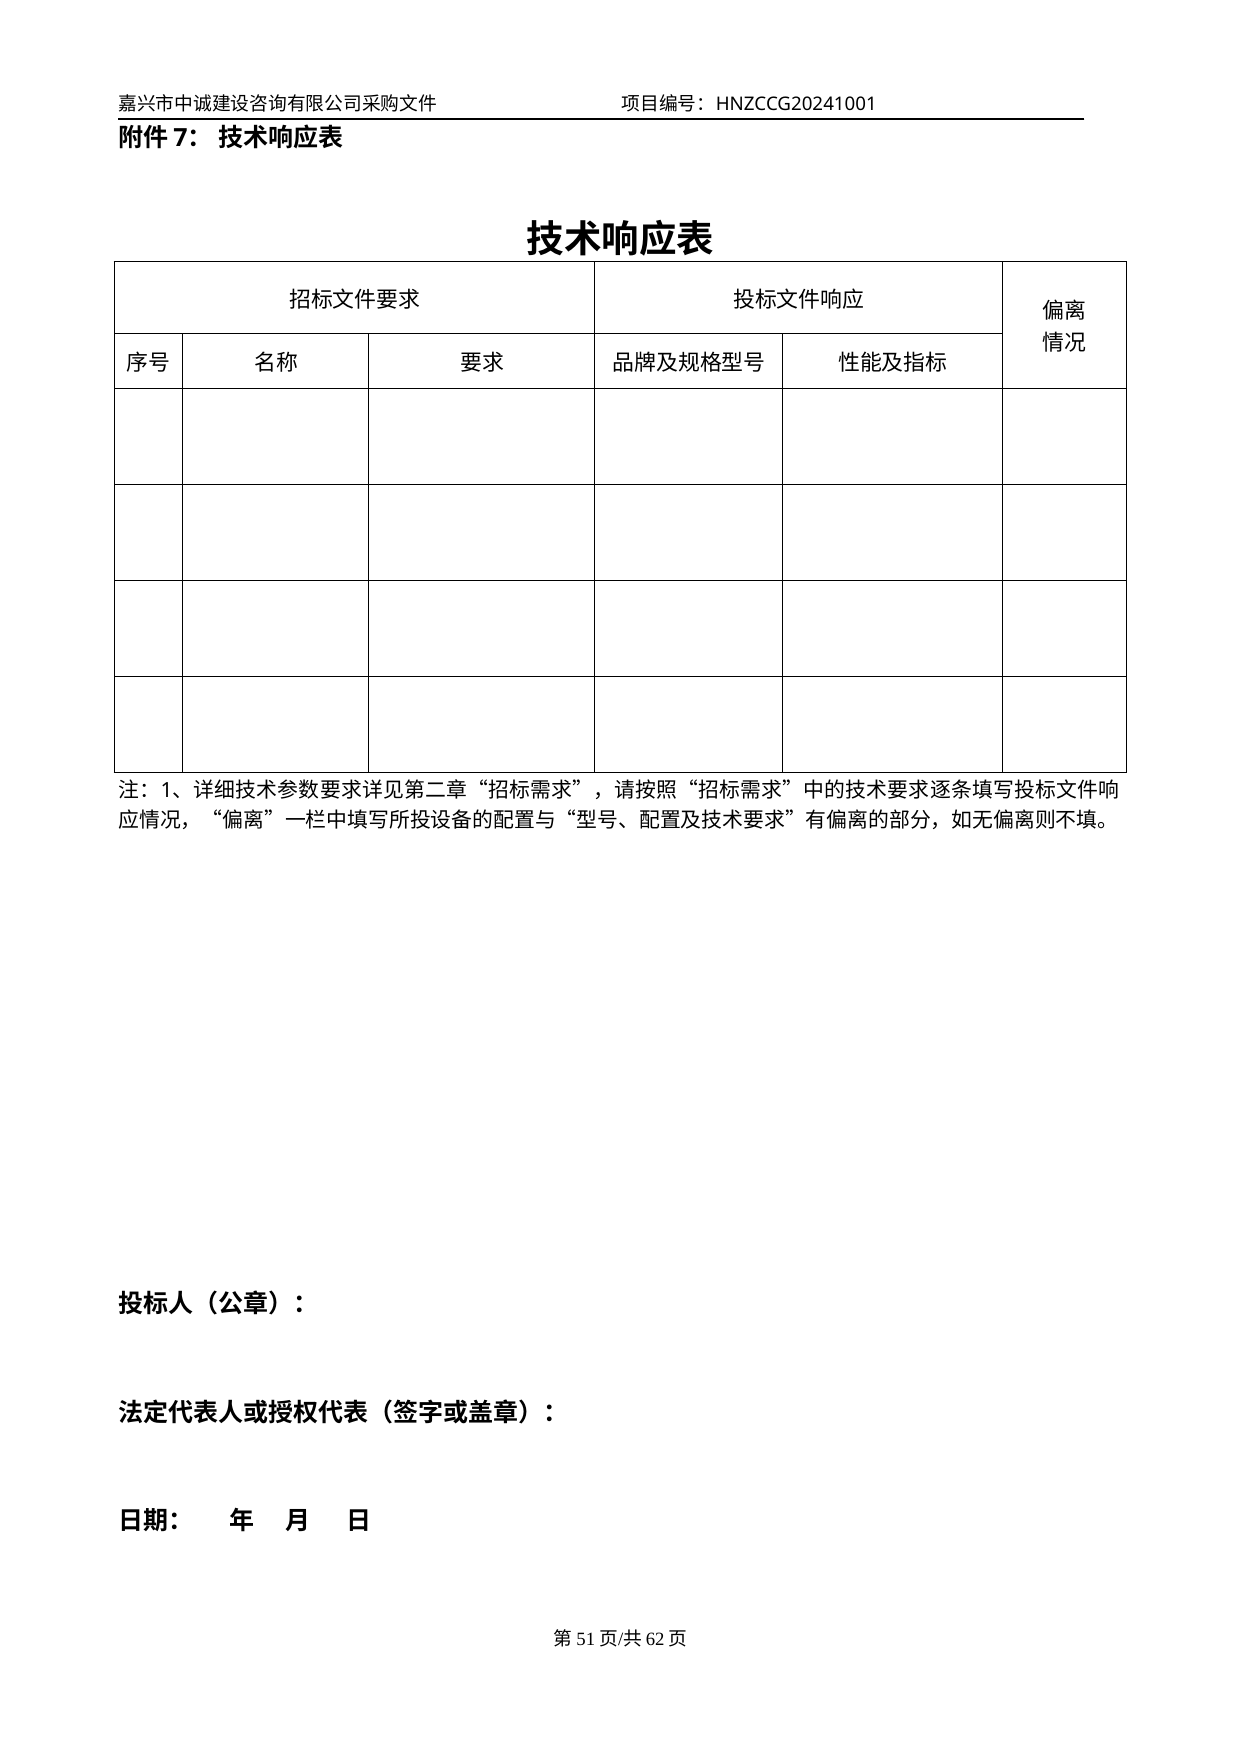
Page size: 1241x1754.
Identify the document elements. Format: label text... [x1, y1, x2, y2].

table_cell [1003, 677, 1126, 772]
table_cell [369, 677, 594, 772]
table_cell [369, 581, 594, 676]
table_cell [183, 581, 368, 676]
text 注：1、详细技术参数要求详见第二章“招标需求”，请按照“招标需求”中的技术要求逐条填写投标文件响应情况，“偏离”一栏中填写所投设备的配置与“型号、配置及技术要求”有偏离的部分，如无偏离则不填。 [118, 773, 1122, 834]
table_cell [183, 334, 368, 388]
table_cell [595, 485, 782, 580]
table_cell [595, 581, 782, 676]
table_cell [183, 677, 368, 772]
text 日期： 年 月 日 [118, 1501, 1122, 1537]
subtitle 附件7： 技术响应表 [118, 119, 1122, 153]
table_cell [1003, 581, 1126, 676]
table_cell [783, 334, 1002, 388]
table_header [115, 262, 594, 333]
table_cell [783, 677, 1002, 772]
text 投标人（公章）： [118, 1283, 1122, 1319]
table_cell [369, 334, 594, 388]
text 法定代表人或授权代表（签字或盖章）： [118, 1392, 1122, 1428]
text 技术响应表 [118, 219, 1122, 261]
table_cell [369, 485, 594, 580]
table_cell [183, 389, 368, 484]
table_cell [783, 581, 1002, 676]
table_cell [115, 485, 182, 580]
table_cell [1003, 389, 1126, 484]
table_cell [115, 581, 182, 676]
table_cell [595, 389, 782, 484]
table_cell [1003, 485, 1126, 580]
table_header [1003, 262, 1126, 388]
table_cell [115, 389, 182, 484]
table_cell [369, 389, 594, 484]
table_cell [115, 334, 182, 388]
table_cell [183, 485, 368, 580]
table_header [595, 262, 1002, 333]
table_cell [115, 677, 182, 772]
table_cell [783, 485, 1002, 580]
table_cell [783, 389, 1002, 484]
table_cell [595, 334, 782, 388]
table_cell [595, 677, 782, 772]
